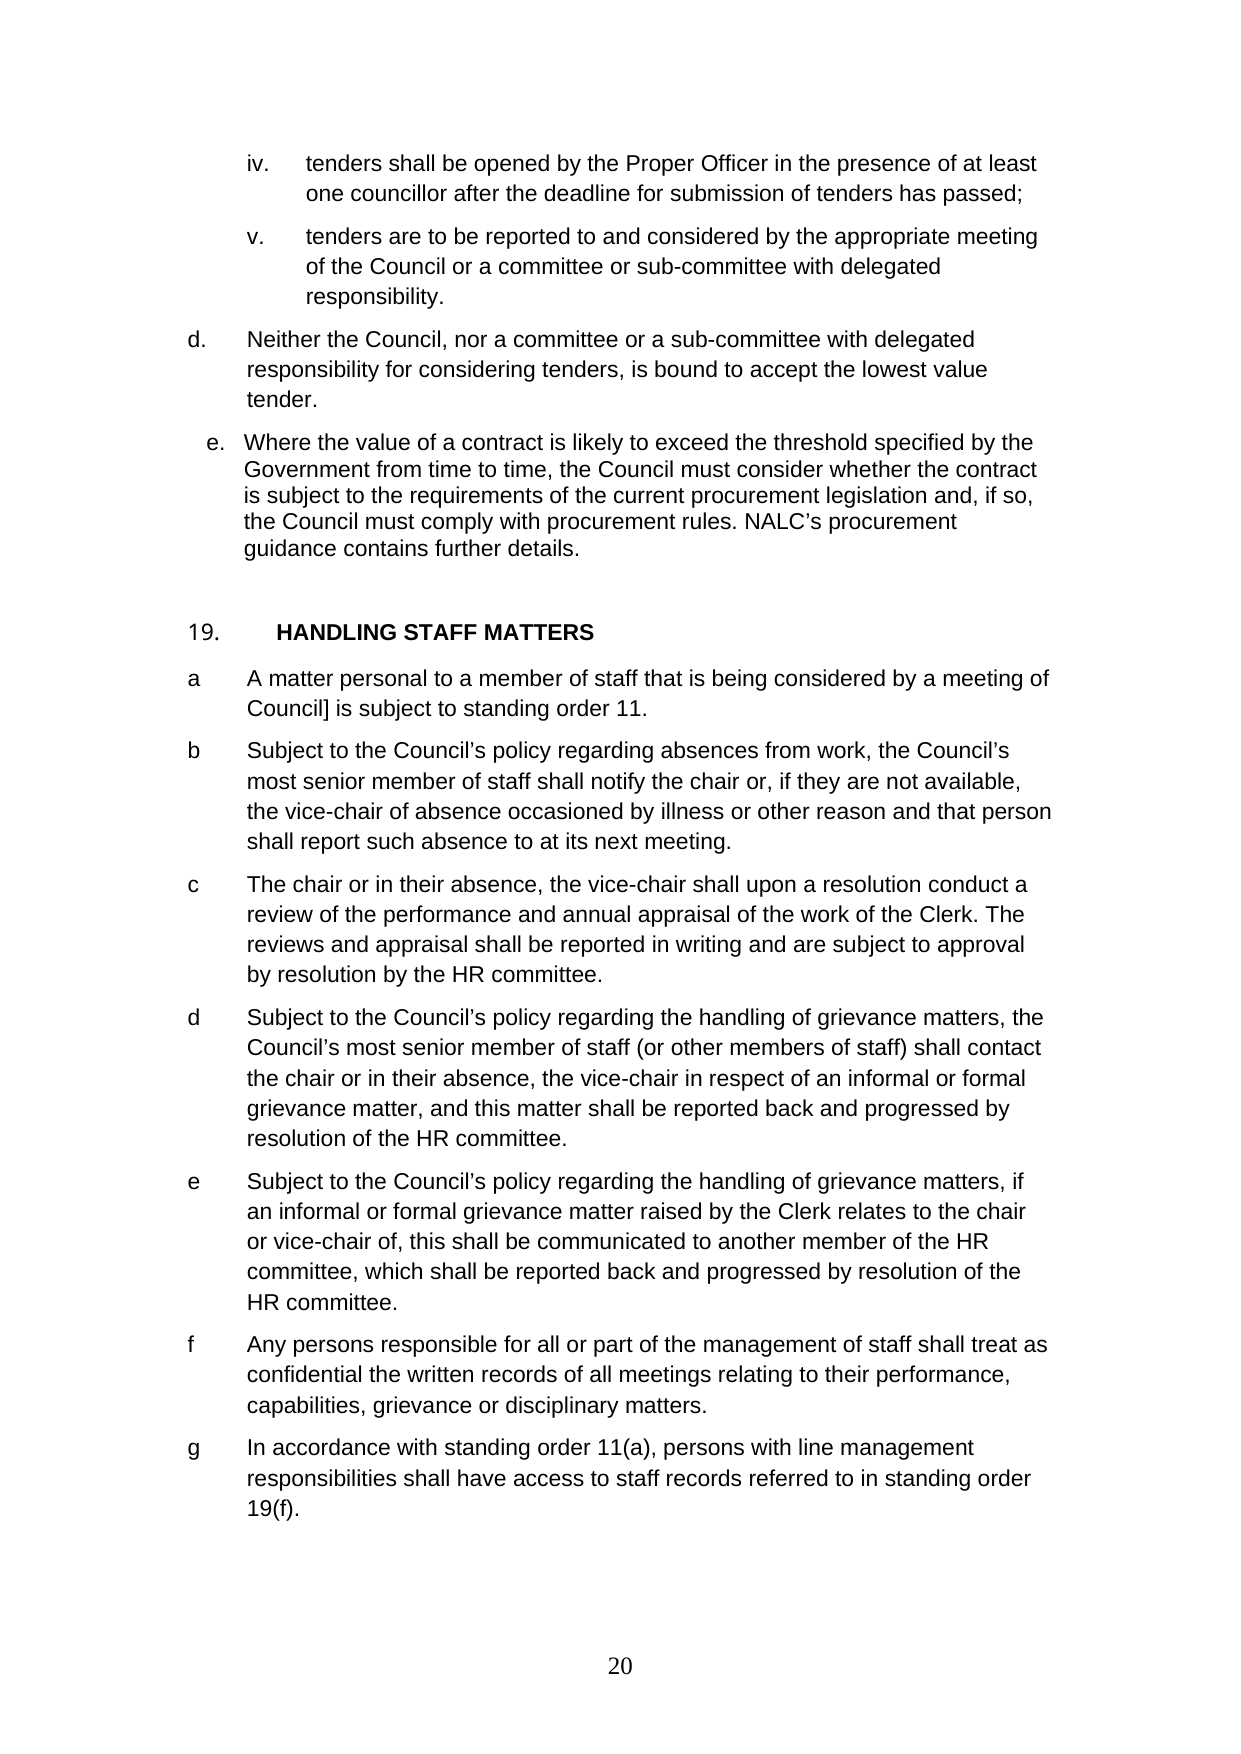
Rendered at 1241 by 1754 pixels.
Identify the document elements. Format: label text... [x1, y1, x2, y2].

list The chair or in their absence, the vice-chair shall upon a resolution conduct a review of the performance and annual appraisal of the work of the Clerk. The reviews and appraisal shall be reported in writing and are subject to approval by resolution by the HR committee. [187, 871, 1053, 988]
list A matter personal to a member of staff that is being considered by a meeting of Council] is subject to standing order 11. [187, 664, 1053, 721]
list Subject to the Council’s policy regarding the handling of grievance matters, if an informal or formal grievance matter raised by the Clerk relates to the chair or vice-chair of, this shall be communicated to another member of the HR committee, which shall be reported back and progressed by resolution of the HR committee. [187, 1168, 1053, 1315]
list In accordance with standing order 11(a), persons with line management responsibilities shall have access to staff records referred to in standing order 19(f). [187, 1434, 1053, 1521]
list tenders are to be reported to and considered by the appropriate meeting of the Council or a committee or sub-committee with delegated responsibility. [247, 223, 1053, 310]
list Neither the Council, nor a committee or a sub-committee with delegated responsibility for considering tenders, is bound to accept the lowest value tender. [187, 326, 1053, 413]
list Any persons responsible for all or part of the management of staff shall treat as confidential the written records of all meetings relating to their performance, capabilities, grievance or disciplinary matters. [187, 1331, 1053, 1418]
list tenders shall be opened by the Proper Officer in the presence of at least one councillor after the deadline for submission of tenders has passed; [247, 150, 1053, 207]
list Where the value of a contract is likely to exceed the threshold specified by the Government from time to time, the Council must consider whether the contract is subject to the requirements of the current procurement legislation and, if so, the Council must comply with procurement rules. NALC’s procurement guidance contains further details. [206, 429, 1053, 561]
list Subject to the Council’s policy regarding absences from work, the Council’s most senior member of staff shall notify the chair or, if they are not available, the vice-chair of absence occasioned by illness or other reason and that person shall report such absence to at its next meeting. [187, 737, 1053, 854]
list Subject to the Council’s policy regarding the handling of grievance matters, the Council’s most senior member of staff (or other members of staff) shall contact the chair or in their absence, the vice-chair in respect of an informal or formal grievance matter, and this matter shall be reported back and progressed by resolution of the HR committee. [187, 1004, 1068, 1151]
subtitle HANDLING STAFF MATTERS [187, 616, 1053, 647]
